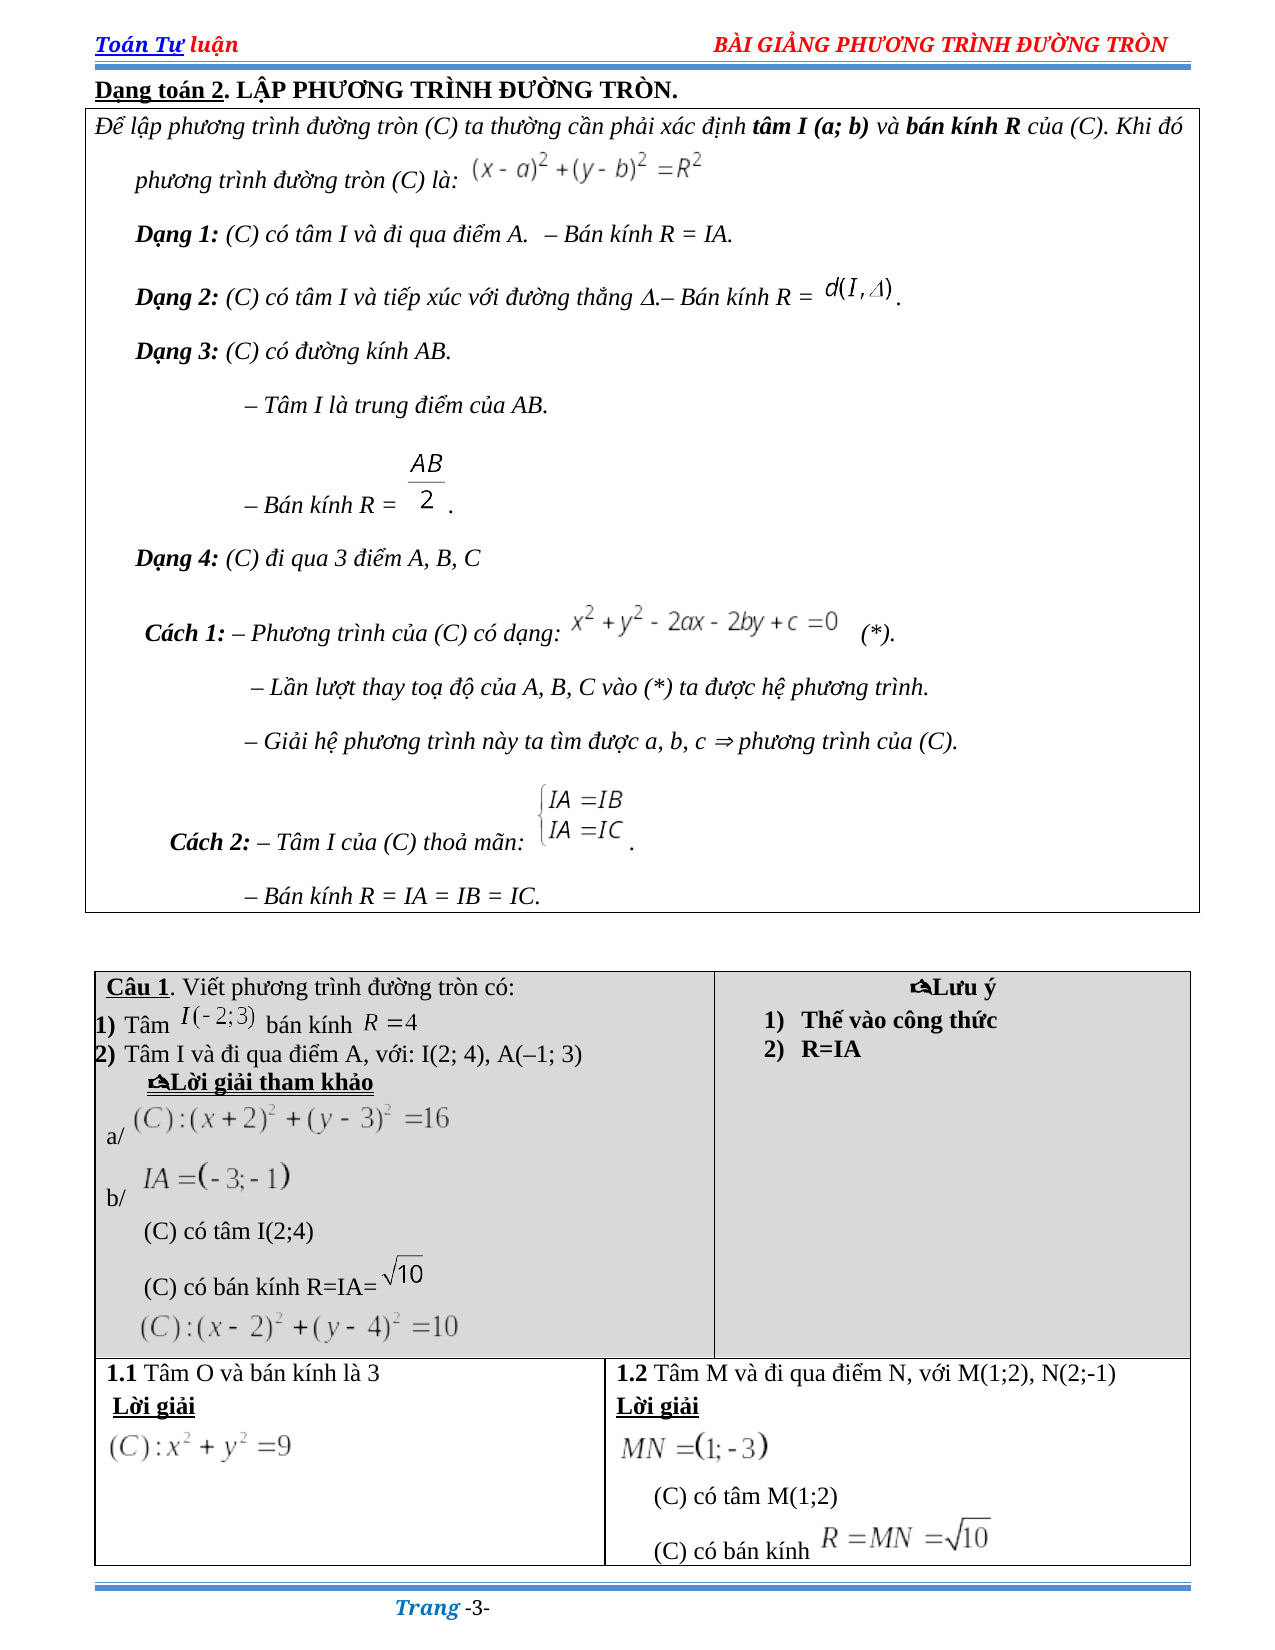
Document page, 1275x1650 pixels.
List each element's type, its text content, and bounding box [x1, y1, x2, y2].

table_cell 1.1 Tâm O và bán kính là 3 Lời giải [96, 1359, 604, 1565]
text Dạng 1: (C) có tâm I và đi qua điểm A. – Bán kính R = IA. [86, 216, 1199, 248]
text – Bán kính R = . [86, 441, 1199, 518]
table_header Câu 1. Viết phương trình đường tròn có: Tâm bán kính Tâm I và đi qua điểm A, với: I(2; 4), A(–1; 3) Lời giải tham khảo a/ b/ (C) có tâm I(2;4) (C) có bán kính R=IA= [96, 972, 714, 1357]
text Cách 2: – Tâm I của (C) thoả mãn: . [86, 777, 1199, 856]
text Cách 1: – Phương trình của (C) có dạng: (*). [86, 594, 1199, 647]
table_header Lưu ý Thế vào công thức R=IA [715, 972, 1190, 1357]
text Dạng 3: (C) có đường kính AB. [86, 333, 1199, 365]
text – Giải hệ phương trình này ta tìm được a, b, c phương trình của (C). [86, 723, 1199, 755]
text – Lần lượt thay toạ độ của A, B, C vào (*) ta được hệ phương trình. [86, 669, 1199, 701]
text – Tâm I là trung điểm của AB. [86, 387, 1199, 419]
table_cell 1.2 Tâm M và đi qua điểm N, với M(1;2), N(2;-1) Lời giải (C) có tâm M(1;2) (C) có bán kính [606, 1359, 1190, 1565]
text Dạng 4: (C) đi qua 3 điểm A, B, C [86, 540, 1199, 572]
text Dạng 2: (C) có tâm I và tiếp xúc với đường thẳng .– Bán kính R = . [86, 270, 1199, 311]
text Để lập phương trình đường tròn (C) ta thường cần phải xác định tâm I (a; b) và bán kính R của (C). Khi đó phương trình đường tròn (C) là: [86, 109, 1199, 194]
text Dạng toán 2. LẬP PHƯƠNG TRÌNH ĐƯỜNG TRÒN. [94, 75, 1191, 104]
text – Bán kính R = IA = IB = IC. [86, 878, 1199, 912]
